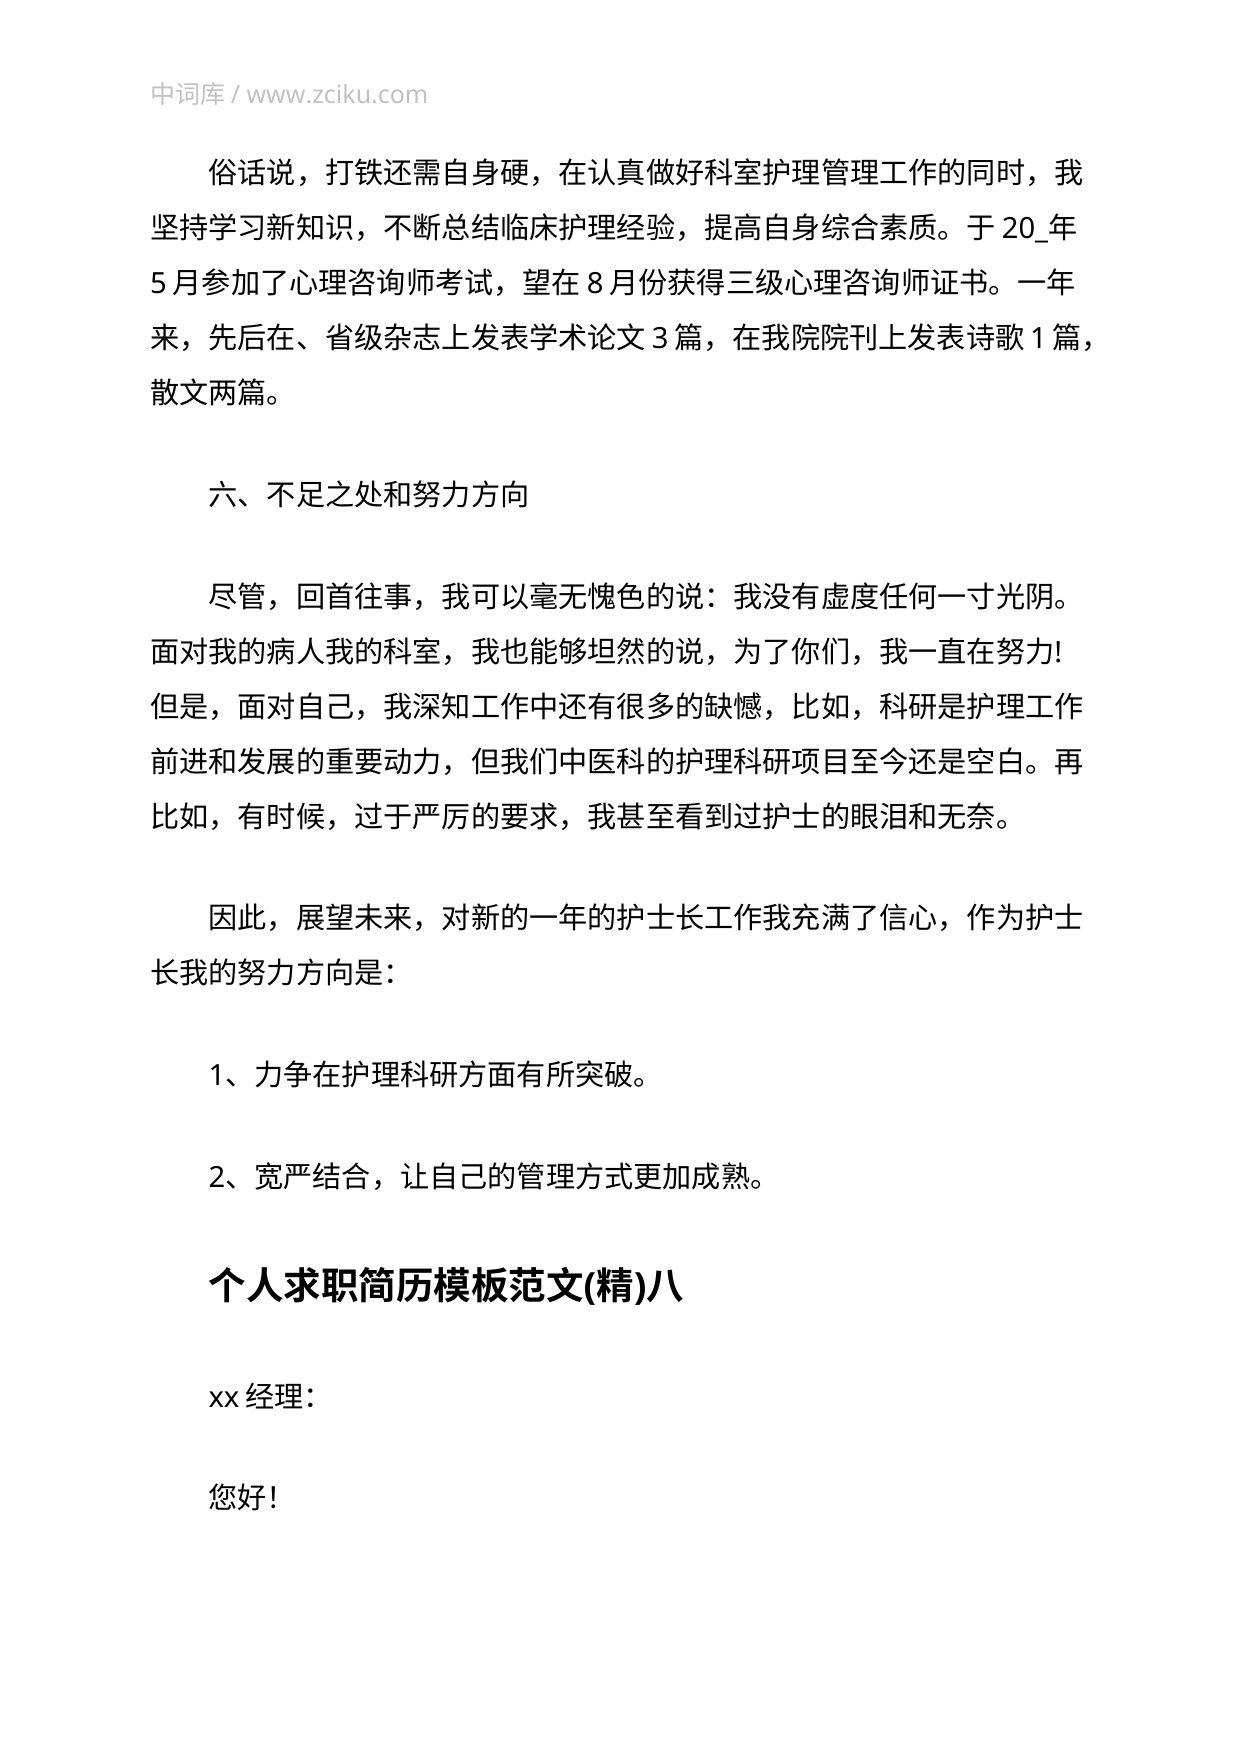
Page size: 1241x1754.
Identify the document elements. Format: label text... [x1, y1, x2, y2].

text 个人求职简历模板范文(精)八 [150, 1256, 1090, 1310]
text 尽管，回首往事，我可以毫无愧色的说：我没有虚度任何一寸光阴。面对我的病人我的科室，我也能够坦然的说，为了你们，我一直在努力!但是，面对自己，我深知工作中还有很多的缺憾，比如，科研是护理工作前进和发展的重要动力，但我们中医科的护理科研项目至今还是空白。再比如，有时候，过于严厉的要求，我甚至看到过护士的眼泪和无奈。 [150, 573, 1090, 835]
text 六、不足之处和努力方向 [150, 472, 1090, 514]
text 俗话说，打铁还需自身硬，在认真做好科室护理管理工作的同时，我坚持学习新知识，不断总结临床护理经验，提高自身综合素质。于20_年5月参加了心理咨询师考试，望在8月份获得三级心理咨询师证书。一年来，先后在、省级杂志上发表学术论文3篇，在我院院刊上发表诗歌1篇，散文两篇。 [150, 150, 1090, 412]
text 1、力争在护理科研方面有所突破。 [150, 1052, 1090, 1094]
text 2、宽严结合，让自己的管理方式更加成熟。 [150, 1153, 1090, 1196]
text 因此，展望未来，对新的一年的护士长工作我充满了信心，作为护士长我的努力方向是： [150, 895, 1090, 992]
text 您好！ [150, 1475, 1090, 1517]
text xx经理： [150, 1373, 1090, 1416]
